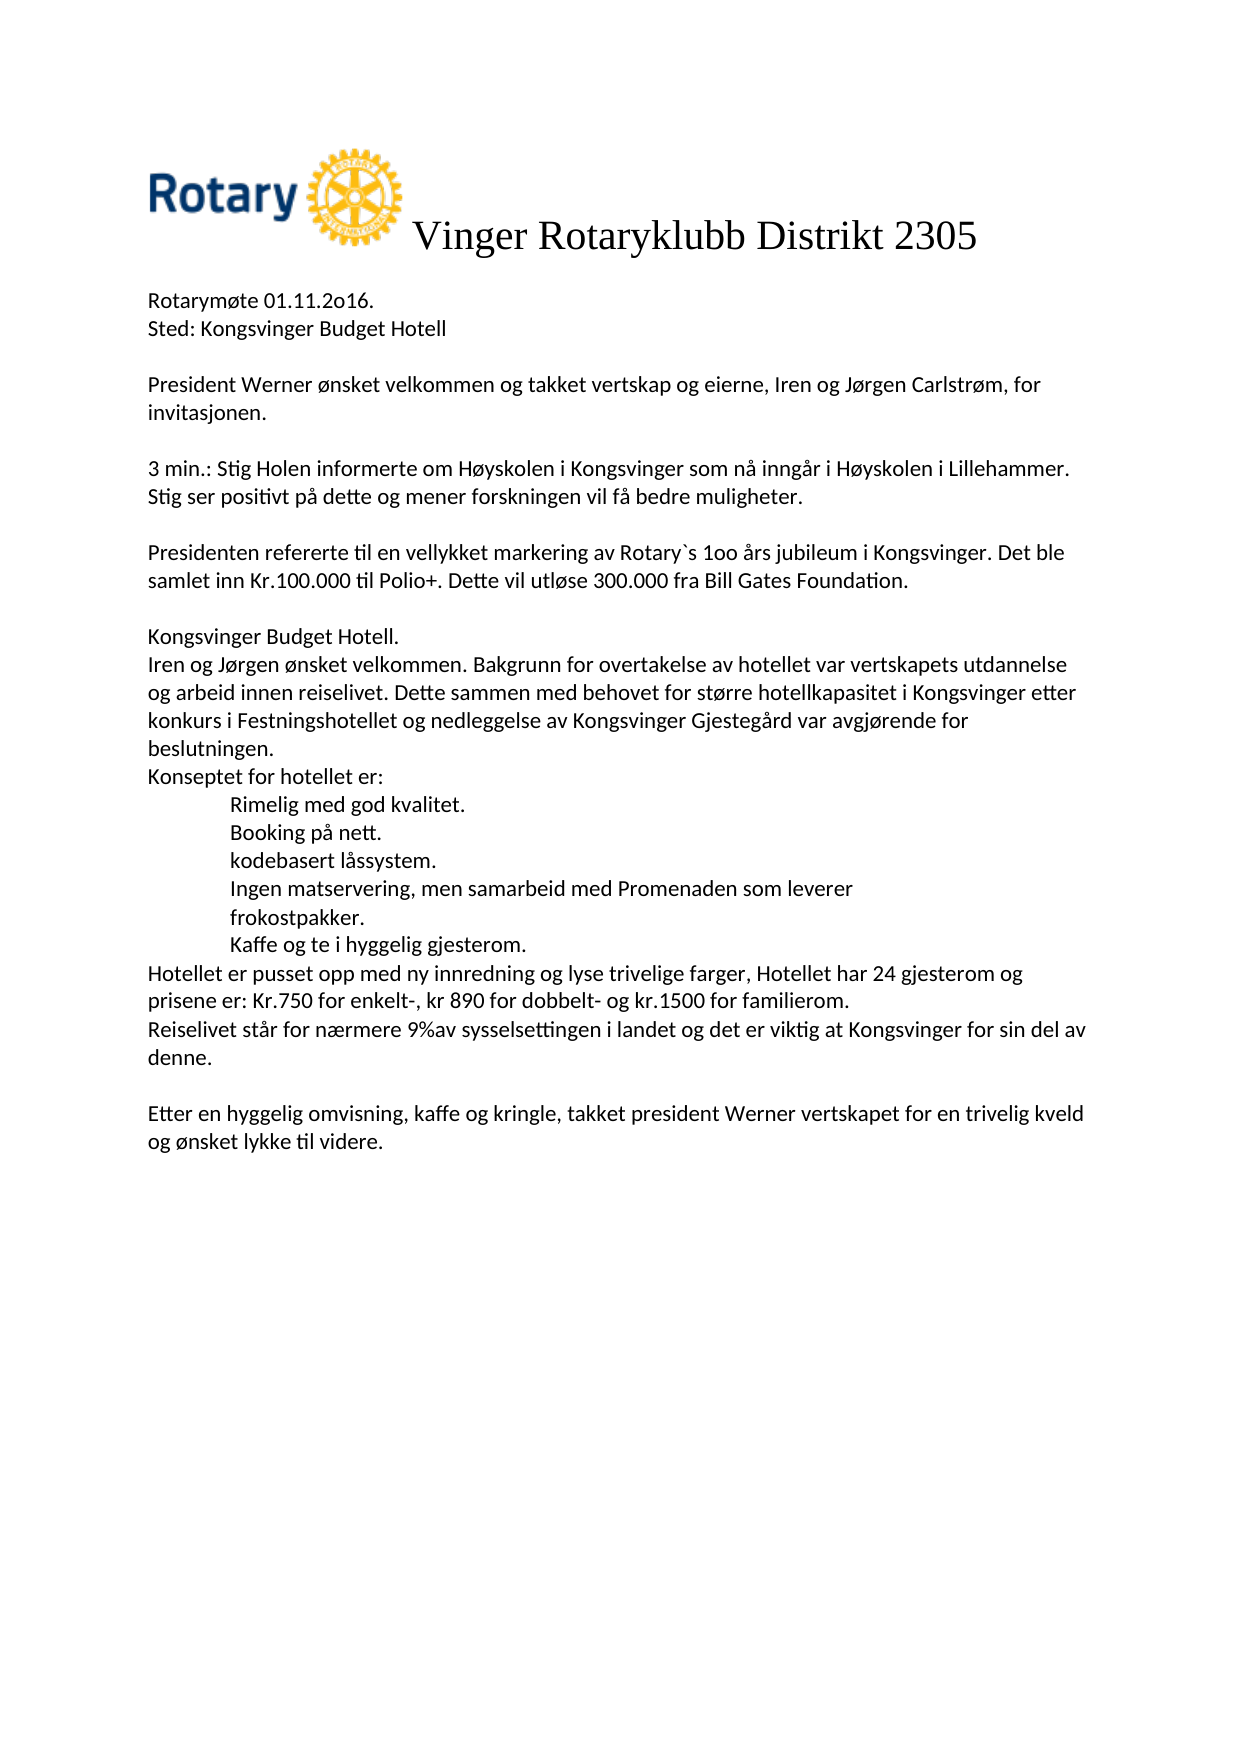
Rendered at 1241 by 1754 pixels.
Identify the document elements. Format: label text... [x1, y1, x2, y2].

text Iren og Jørgen ønsket velkommen. Bakgrunn for overtakelse av hotellet var vertskapets utdannelse og arbeid innen reiselivet. Dette sammen med behovet for større hotellkapasitet i Kongsvinger etter konkurs i Festningshotellet og nedleggelse av Kongsvinger Gjestegård var avgjørende for beslutningen. [148, 650, 1093, 762]
text Kongsvinger Budget Hotell. [148, 622, 1093, 650]
text Rimelig med god kvalitet. [148, 791, 1093, 818]
text President Werner ønsket velkommen og takket vertskap og eierne, Iren og Jørgen Carlstrøm, for invitasjonen. [148, 370, 1093, 426]
text Sted: Kongsvinger Budget Hotell [148, 314, 1093, 342]
text Kaffe og te i hyggelig gjesterom. [148, 931, 1093, 959]
text 3 min.: Stig Holen informerte om Høyskolen i Kongsvinger som nå inngår i Høyskolen i Lillehammer. Stig ser positivt på dette og mener forskningen vil få bedre muligheter. [148, 454, 1093, 510]
text Booking på nett. [148, 818, 1093, 847]
text kodebasert låssystem. [148, 847, 1093, 874]
text Ingen matservering, men samarbeid med Promenaden som leverer [148, 874, 1093, 903]
text Rotarymøte 01.11.2o16. [148, 286, 1093, 314]
text Konseptet for hotellet er: [148, 762, 1093, 791]
text Etter en hyggelig omvisning, kaffe og kringle, takket president Werner vertskapet for en trivelig kveld og ønsket lykke til videre. [148, 1099, 1093, 1155]
text Reiselivet står for nærmere 9%av sysselsettingen i landet og det er viktig at Kongsvinger for sin del av denne. [148, 1015, 1093, 1071]
text Presidenten refererte til en vellykket markering av Rotary`s 1oo års jubileum i Kongsvinger. Det ble samlet inn Kr.100.000 til Polio+. Dette vil utløse 300.000 fra Bill Gates Foundation. [148, 538, 1093, 594]
text Hotellet er pusset opp med ny innredning og lyse trivelige farger, Hotellet har 24 gjesterom og prisene er: Kr.750 for enkelt-, kr 890 for dobbelt- og kr.1500 for familierom. [148, 959, 1093, 1015]
text frokostpakker. [148, 903, 1093, 931]
picture [147, 147, 406, 250]
